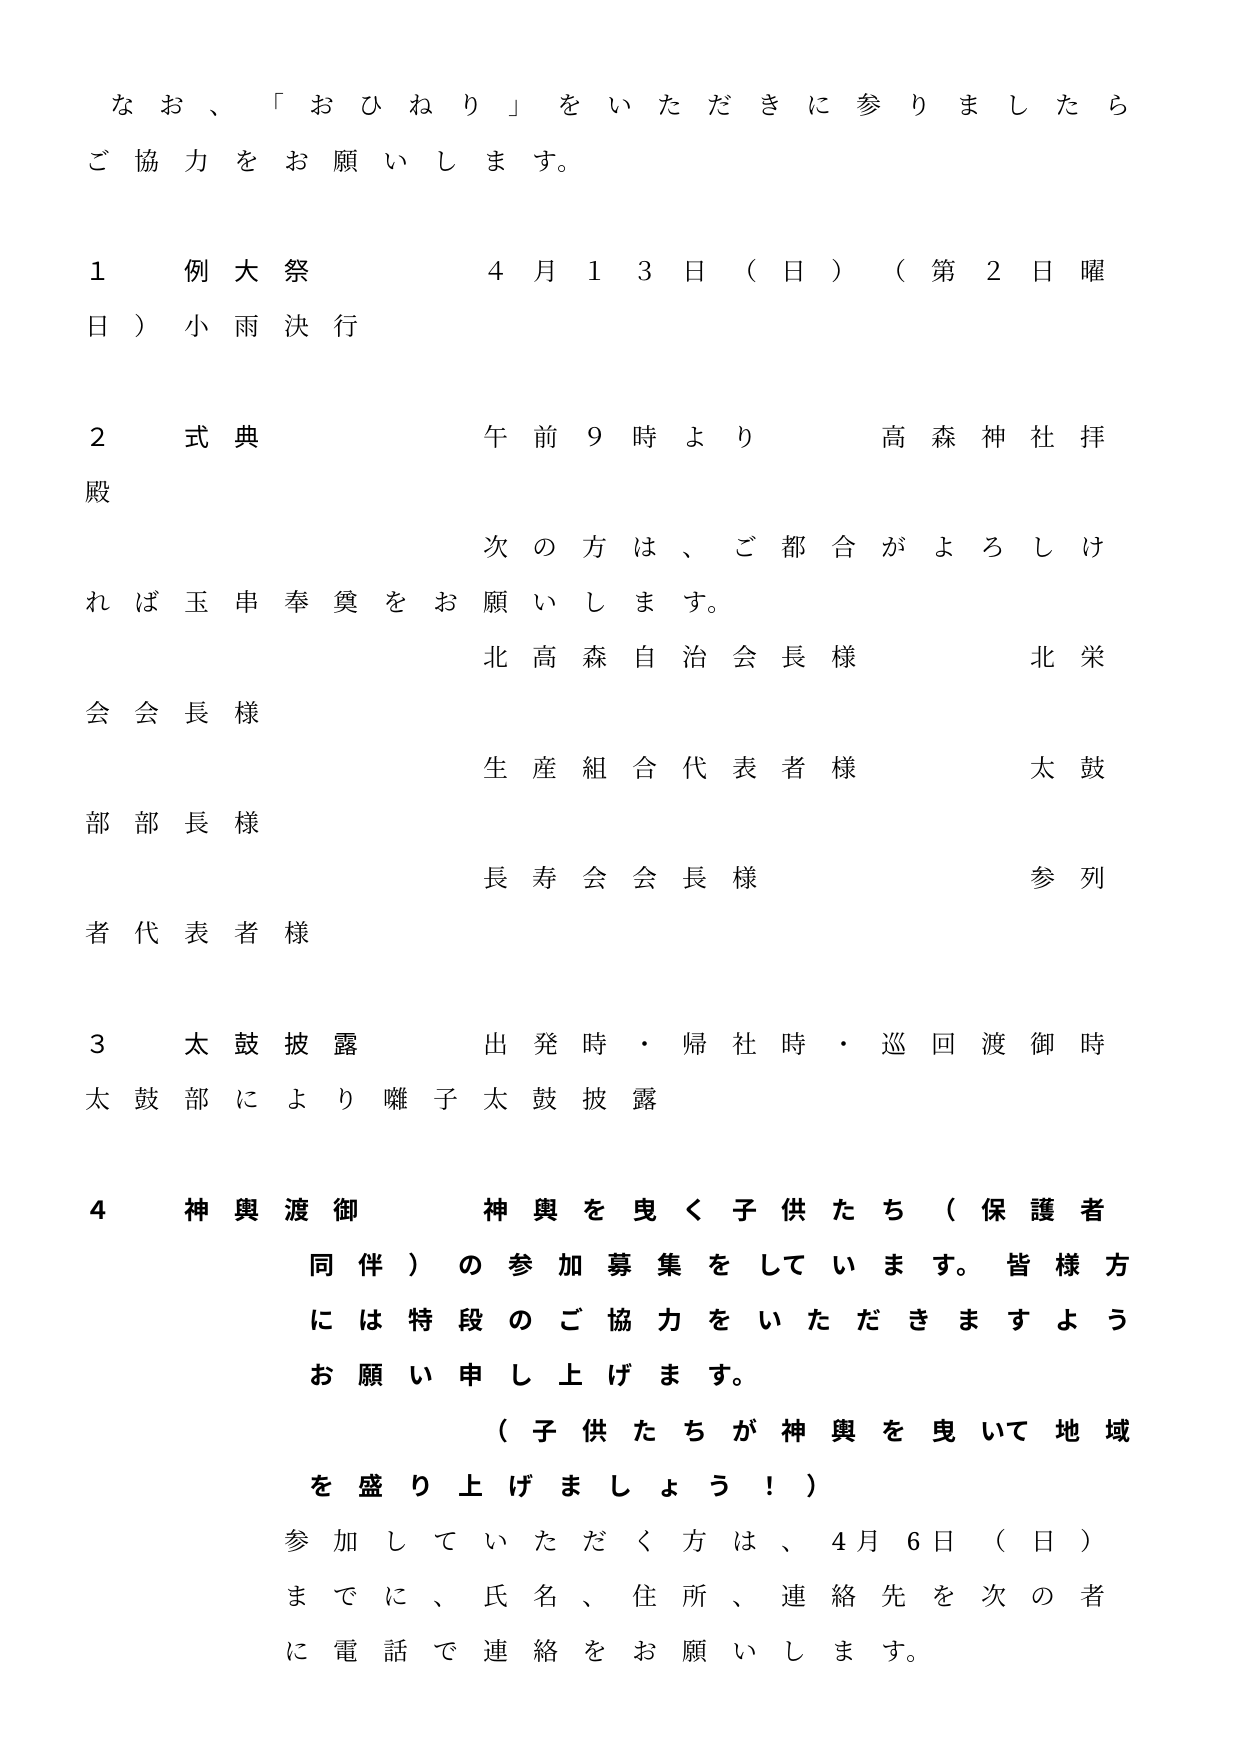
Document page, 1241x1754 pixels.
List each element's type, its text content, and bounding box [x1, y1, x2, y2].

text １ 例大祭 ４月１３日（日）（第２日曜日）小雨決行 [85, 242, 1155, 352]
text ２ 式典 午前９時より 高森神社拝殿 [85, 408, 1155, 518]
text （子供たちが神輿を曳いて地域を盛り上げましょう！） [85, 1401, 1155, 1512]
text なお、「おひねり」をいただきに参りましたらご協力をお願いします。 [85, 76, 1155, 187]
text 北高森自治会長様 北栄会会長様 [85, 628, 1155, 739]
text 長寿会会長様 参列者代表者様 [85, 849, 1155, 960]
text 次の方は、ご都合がよろしければ玉串奉奠をお願いします。 [85, 518, 1155, 628]
text ３ 太鼓披露 出発時・帰社時・巡回渡御時太鼓部により囃子太鼓披露 [85, 1015, 1155, 1125]
text 参加していただく方は、4月6日（日）までに、氏名、住所、連絡先を次の者に電話で連絡をお願いします。 [281, 1512, 1155, 1677]
text ４ 神輿渡御 神輿を曳く子供たち（保護者同伴）の参加募集をしています。皆様方には特段のご協力をいただきますようお願い申し上げます。 [85, 1181, 1155, 1401]
text 生産組合代表者様 太鼓部部長様 [85, 739, 1155, 849]
